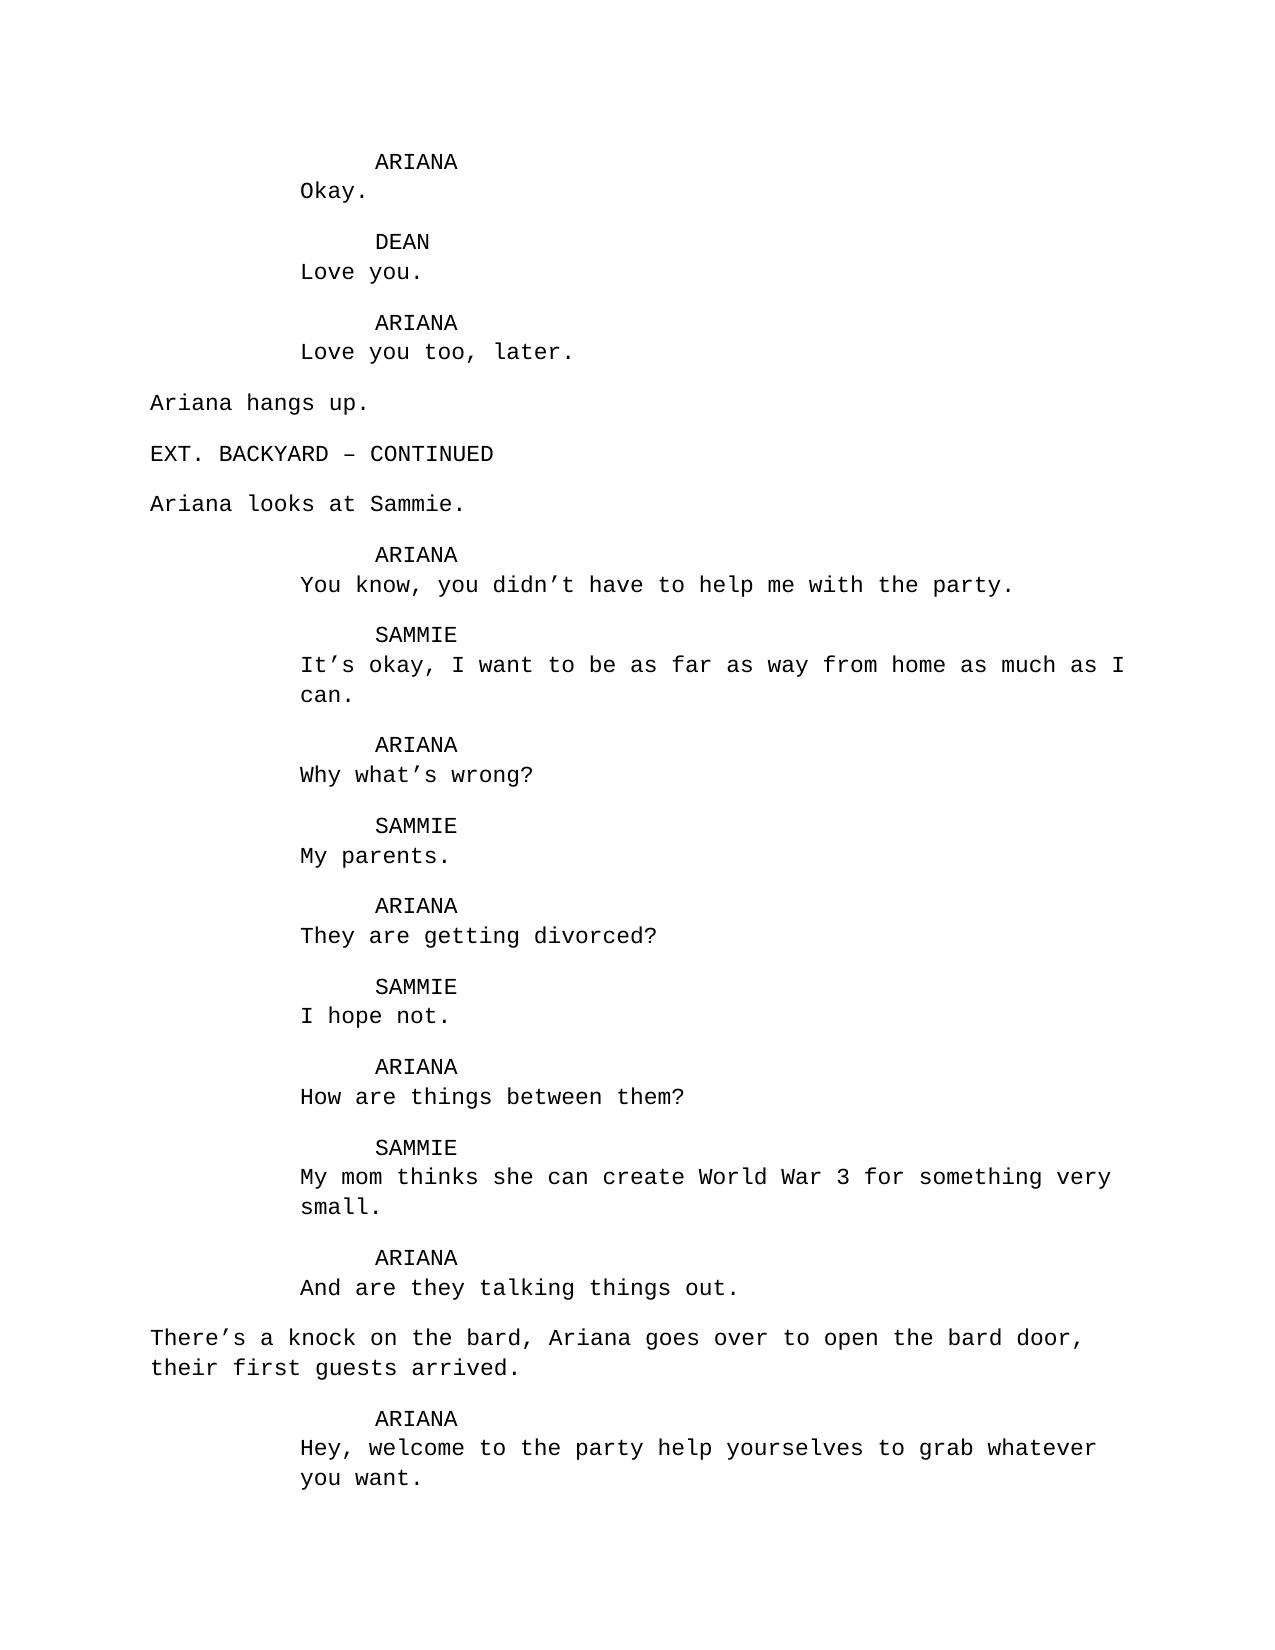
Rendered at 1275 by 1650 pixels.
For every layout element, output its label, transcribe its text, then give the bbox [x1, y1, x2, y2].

text ARIANA How are things between them? [300, 1055, 1125, 1111]
text ARIANA You know, you didn’t have to help me with the party. [300, 543, 1125, 599]
text ARIANA Okay. [300, 150, 1125, 206]
text SAMMIE I hope not. [300, 975, 1125, 1031]
text Ariana looks at Sammie. [150, 492, 1125, 518]
text SAMMIE My mom thinks she can create World War 3 for something very small. [300, 1136, 1125, 1221]
text ARIANA Love you too, later. [300, 311, 1125, 367]
text ARIANA They are getting divorced? [300, 894, 1125, 950]
text ARIANA Hey, welcome to the party help yourselves to grab whatever you want. [300, 1407, 1125, 1492]
text DEAN Love you. [300, 230, 1125, 286]
text ARIANA And are they talking things out. [300, 1246, 1125, 1302]
text There’s a knock on the bard, Ariana goes over to open the bard door, their first guests arrived. [150, 1326, 1125, 1382]
text SAMMIE My parents. [300, 814, 1125, 870]
text ARIANA Why what’s wrong? [300, 734, 1125, 789]
text SAMMIE It’s okay, I want to be as far as way from home as much as I can. [300, 623, 1125, 709]
text EXT. BACKYARD – CONTINUED [150, 442, 1125, 468]
text Ariana hangs up. [150, 391, 1125, 417]
